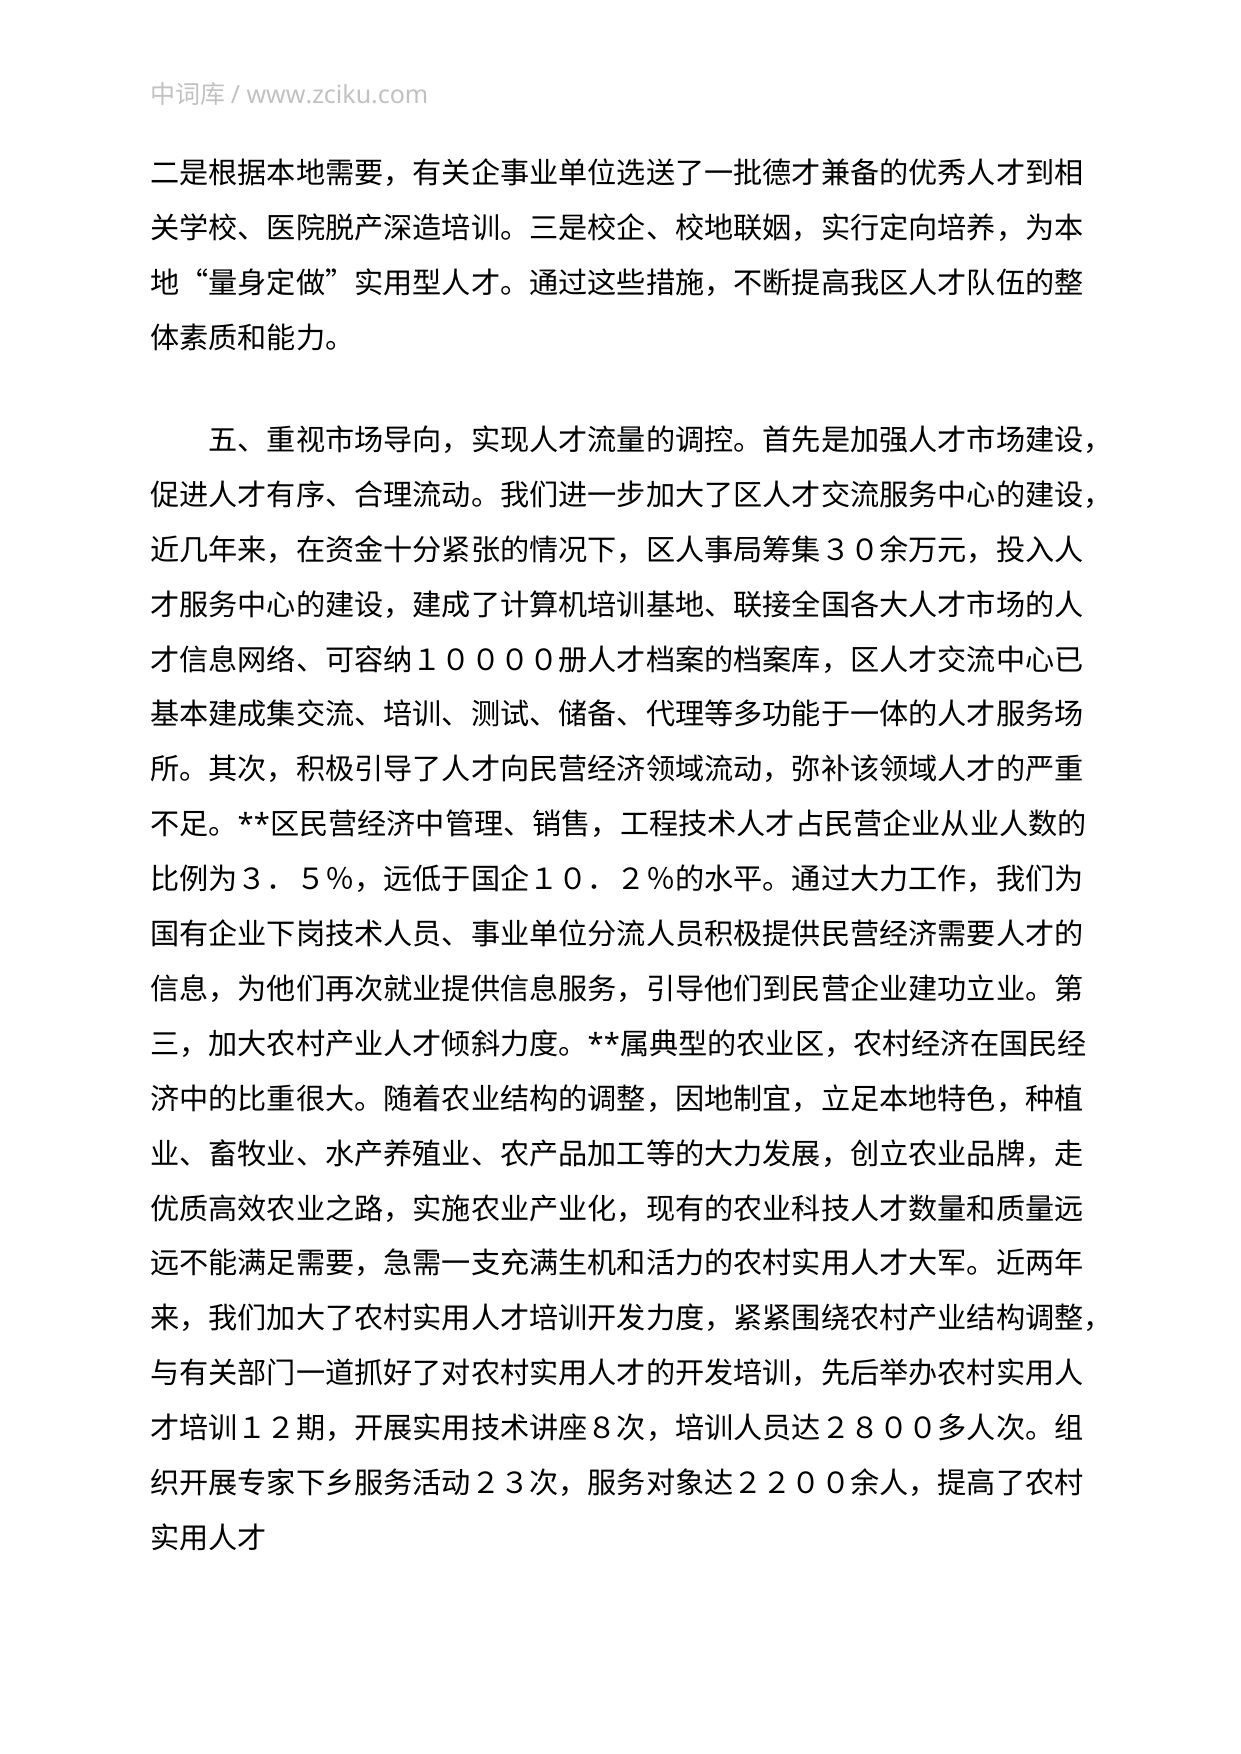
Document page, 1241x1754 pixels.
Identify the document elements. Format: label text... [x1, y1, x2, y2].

text 五、重视市场导向，实现人才流量的调控。首先是加强人才市场建设，促进人才有序、合理流动。我们进一步加大了区人才交流服务中心的建设，近几年来，在资金十分紧张的情况下，区人事局筹集３０余万元，投入人才服务中心的建设，建成了计算机培训基地、联接全国各大人才市场的人才信息网络、可容纳１００００册人才档案的档案库，区人才交流中心已基本建成集交流、培训、测试、储备、代理等多功能于一体的人才服务场所。其次，积极引导了人才向民营经济领域流动，弥补该领域人才的严重不足。**区民营经济中管理、销售，工程技术人才占民营企业从业人数的比例为３．５％，远低于国企１０．２％的水平。通过大力工作，我们为国有企业下岗技术人员、事业单位分流人员积极提供民营经济需要人才的信息，为他们再次就业提供信息服务，引导他们到民营企业建功立业。第三，加大农村产业人才倾斜力度。**属典型的农业区，农村经济在国民经济中的比重很大。随着农业结构的调整，因地制宜，立足本地特色，种植业、畜牧业、水产养殖业、农产品加工等的大力发展，创立农业品牌，走优质高效农业之路，实施农业产业化，现有的农业科技人才数量和质量远远不能满足需要，急需一支充满生机和活力的农村实用人才大军。近两年来，我们加大了农村实用人才培训开发力度，紧紧围绕农村产业结构调整，与有关部门一道抓好了对农村实用人才的开发培训，先后举办农村实用人才培训１２期，开展实用技术讲座８次，培训人员达２８００多人次。组织开展专家下乡服务活动２３次，服务对象达２２００余人，提高了农村实用人才 [150, 416, 1090, 1557]
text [150, 150, 1090, 357]
